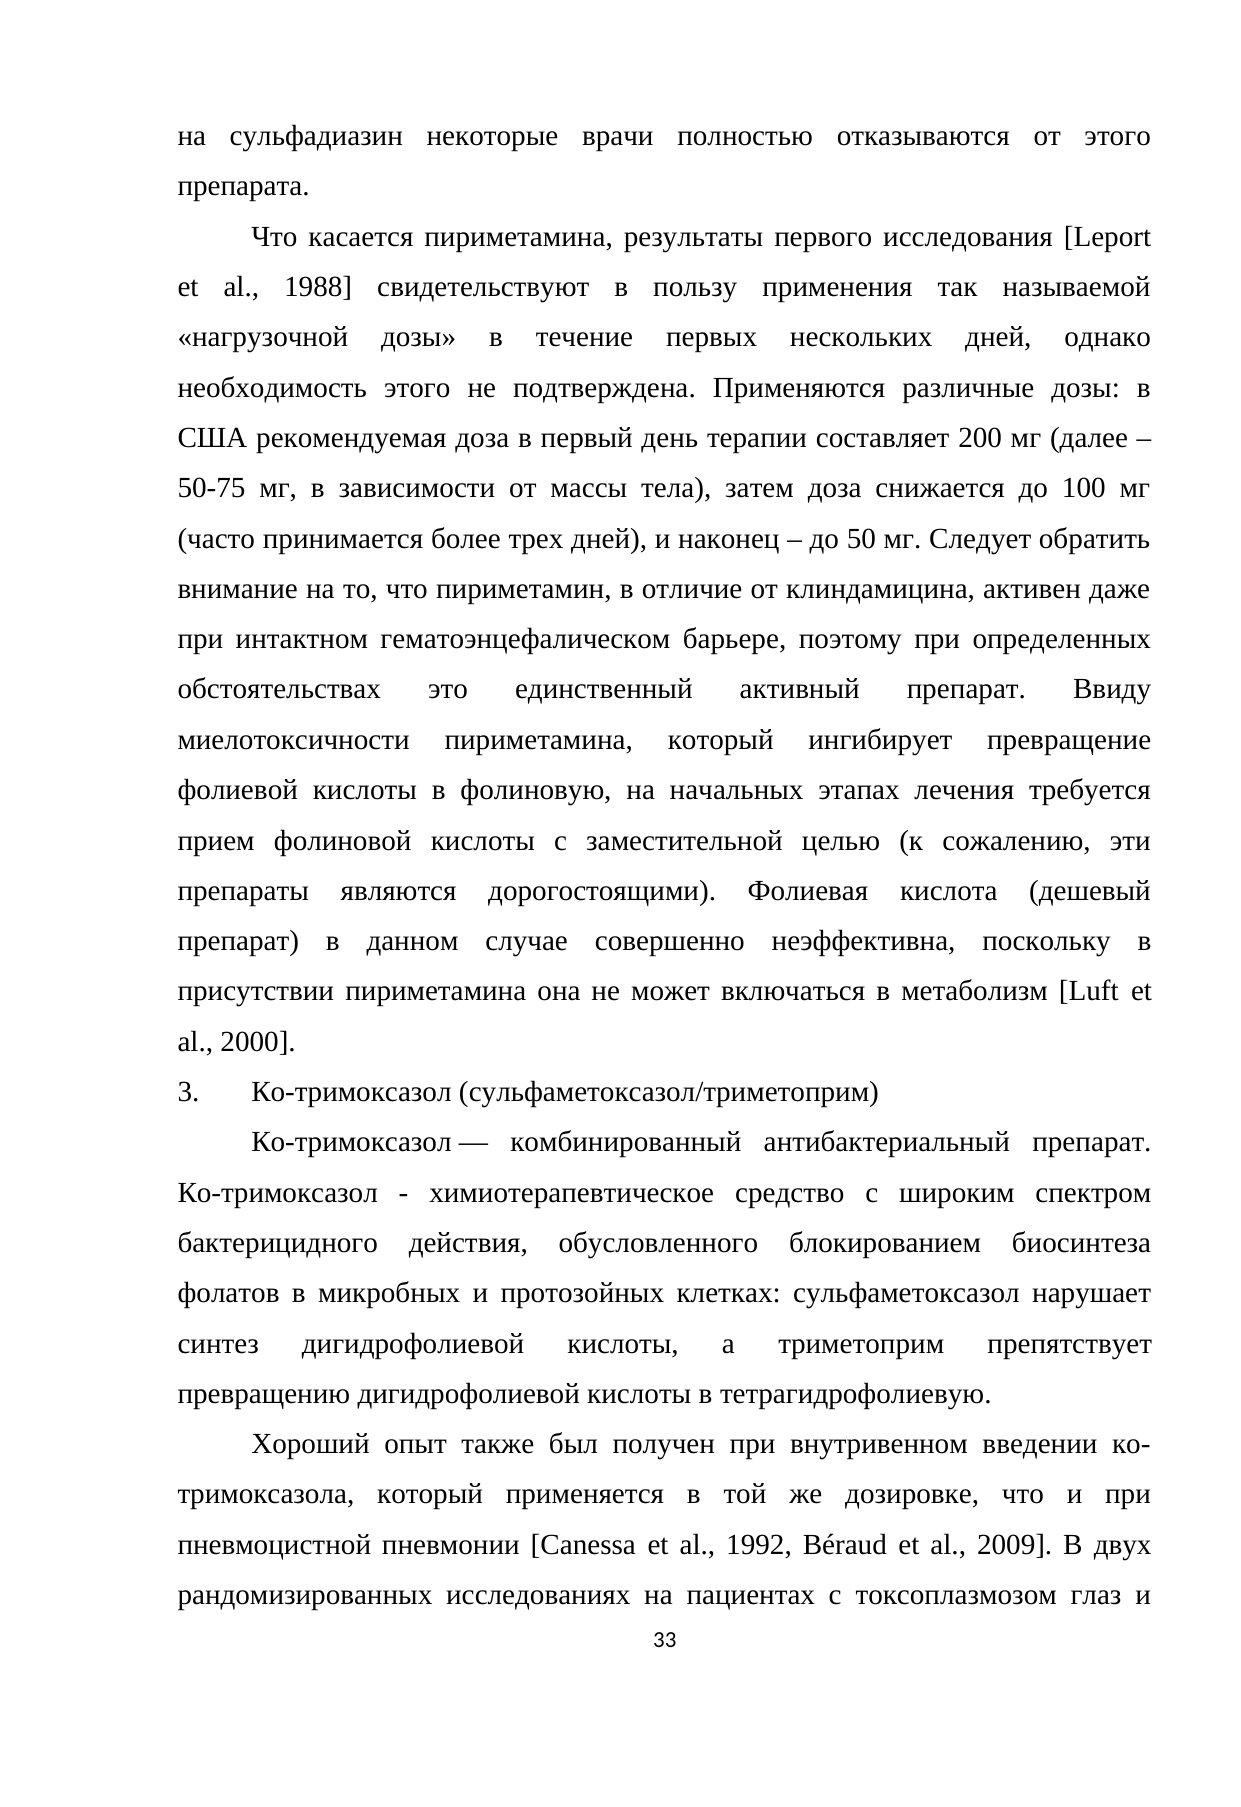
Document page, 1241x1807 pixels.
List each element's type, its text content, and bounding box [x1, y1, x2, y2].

list Ко-тримоксазол (сульфаметоксазол/триметоприм) [177, 1074, 1152, 1108]
text Ко-тримоксазол — комбинированный антибактериальный препарат. Ко-тримоксазол - химиотерапевтическое средство с широким спектром бактерицидного действия, обусловленного блокированием биосинтеза фолатов в микробных и протозойных клетках: сульфаметоксазол нарушает синтез дигидрофолиевой кислоты, а триметоприм препятствует превращению дигидрофолиевой кислоты в тетрагидрофолиевую. [177, 1124, 1152, 1409]
text Что касается пириметамина, результаты первого исследования [Leport et al., 1988] свидетельствуют в пользу применения так называемой «нагрузочной дозы» в течение первых нескольких дней, однако необходимость этого не подтверждена. Применяются различные дозы: в США рекомендуемая доза в первый день терапии составляет 200 мг (далее – 50-75 мг, в зависимости от массы тела), затем доза снижается до 100 мг (часто принимается более трех дней), и наконец – до 50 мг. Следует обратить внимание на то, что пириметамин, в отличие от клиндамицина, активен даже при интактном гематоэнцефалическом барьере, поэтому при определенных обстоятельствах это единственный активный препарат. Ввиду миелотоксичности пириметамина, который ингибирует превращение фолиевой кислоты в фолиновую, на начальных этапах лечения требуется прием фолиновой кислоты с заместительной целью (к сожалению, эти препараты являются дорогостоящими). Фолиевая кислота (дешевый препарат) в данном случае совершенно неэффективна, поскольку в присутствии пириметамина она не может включаться в метаболизм [Luft et al., 2000]. [177, 219, 1152, 1057]
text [177, 118, 1152, 202]
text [177, 1426, 1152, 1611]
